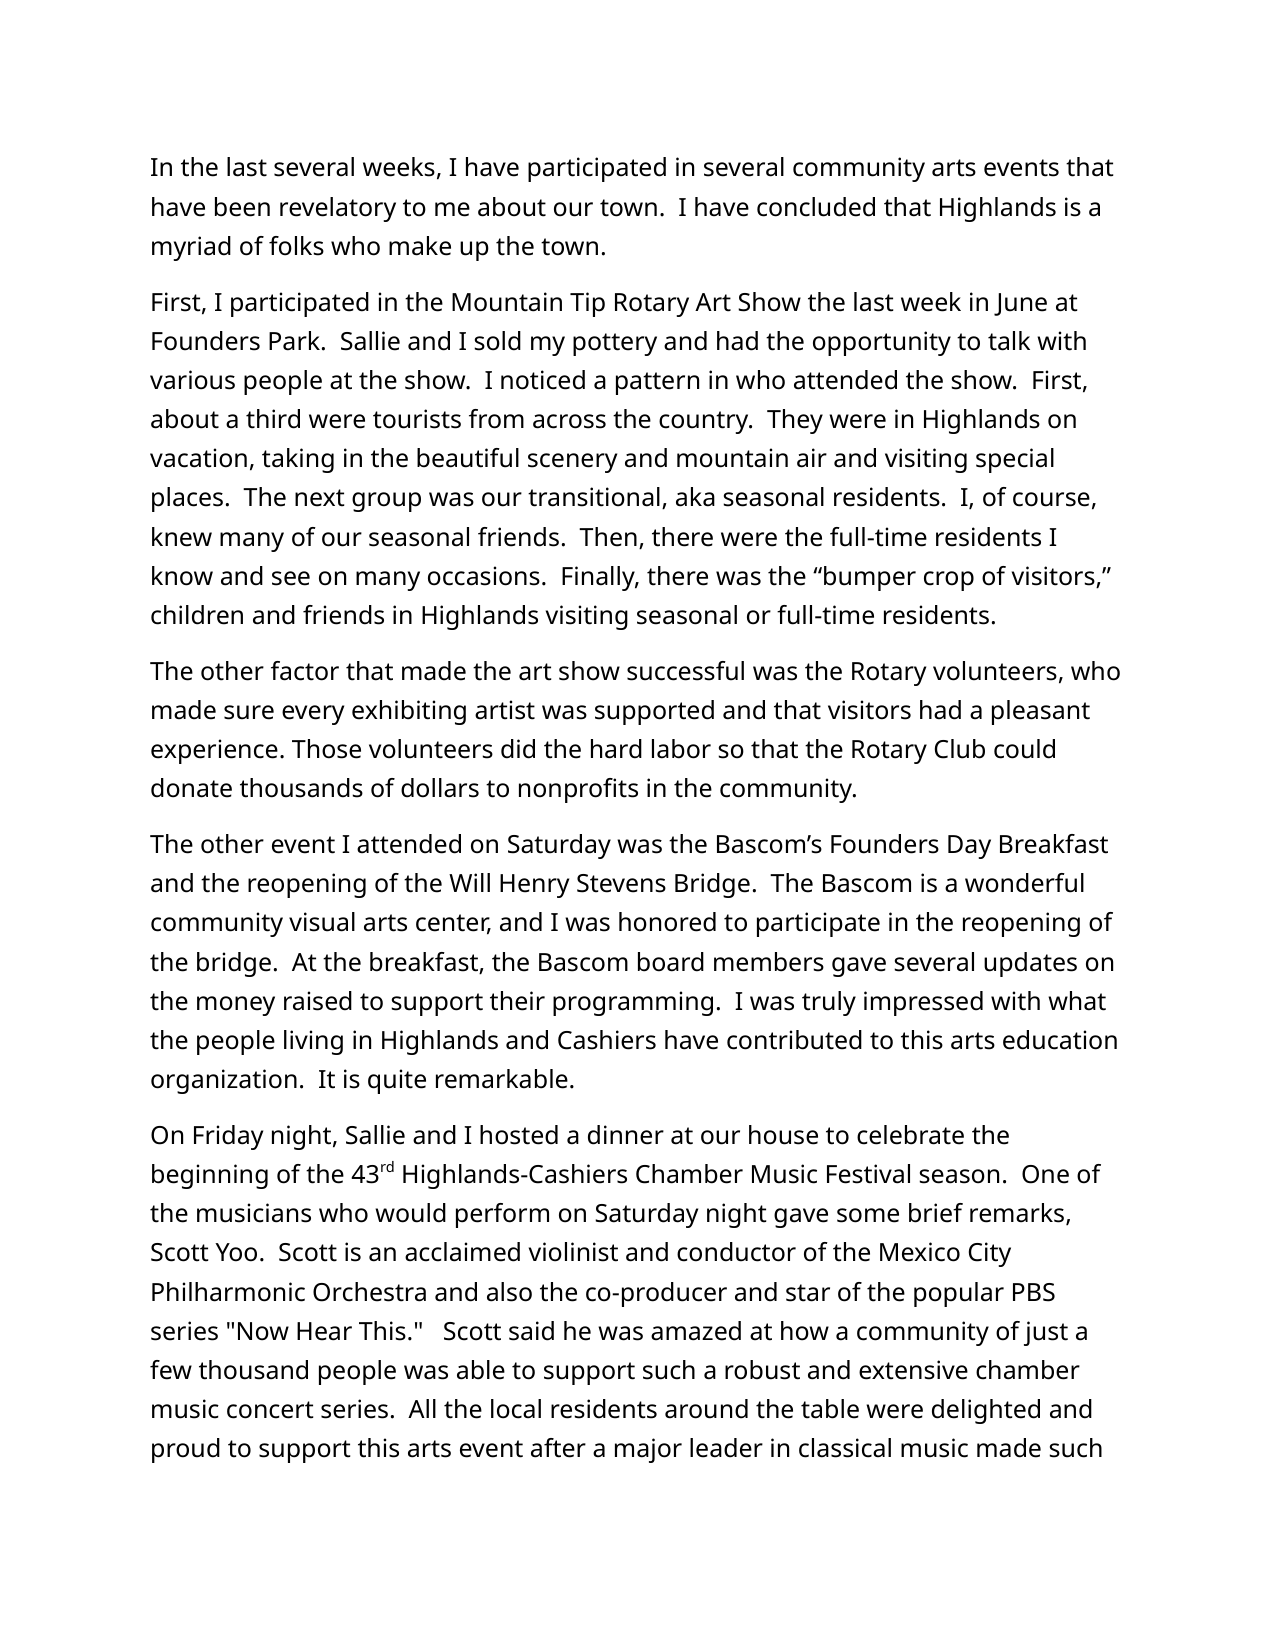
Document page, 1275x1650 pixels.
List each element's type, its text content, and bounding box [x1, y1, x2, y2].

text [150, 1117, 1125, 1465]
text The other event I attended on Saturday was the Bascom’s Founders Day Breakfast and the reopening of the Will Henry Stevens Bridge. The Bascom is a wonderful community visual arts center, and I was honored to participate in the reopening of the bridge. At the breakfast, the Bascom board members gave several updates on the money raised to support their programming. I was truly impressed with what the people living in Highlands and Cashiers have contributed to this arts education organization. It is quite remarkable. [150, 827, 1125, 1096]
text The other factor that made the art show successful was the Rotary volunteers, who made sure every exhibiting artist was supported and that visitors had a pleasant experience. Those volunteers did the hard labor so that the Rotary Club could donate thousands of dollars to nonprofits in the community. [150, 653, 1125, 805]
text In the last several weeks, I have participated in several community arts events that have been revelatory to me about our town. I have concluded that Highlands is a myriad of folks who make up the town. [150, 150, 1125, 262]
text First, I participated in the Mountain Tip Rotary Art Show the last week in June at Founders Park. Sallie and I sold my pottery and had the opportunity to talk with various people at the show. I noticed a pattern in who attended the show. First, about a third were tourists from across the country. They were in Highlands on vacation, taking in the beautiful scenery and mountain air and visiting special places. The next group was our transitional, aka seasonal residents. I, of course, knew many of our seasonal friends. Then, there were the full-time residents I know and see on many occasions. Finally, there was the “bumper crop of visitors,” children and friends in Highlands visiting seasonal or full-time residents. [150, 284, 1125, 632]
